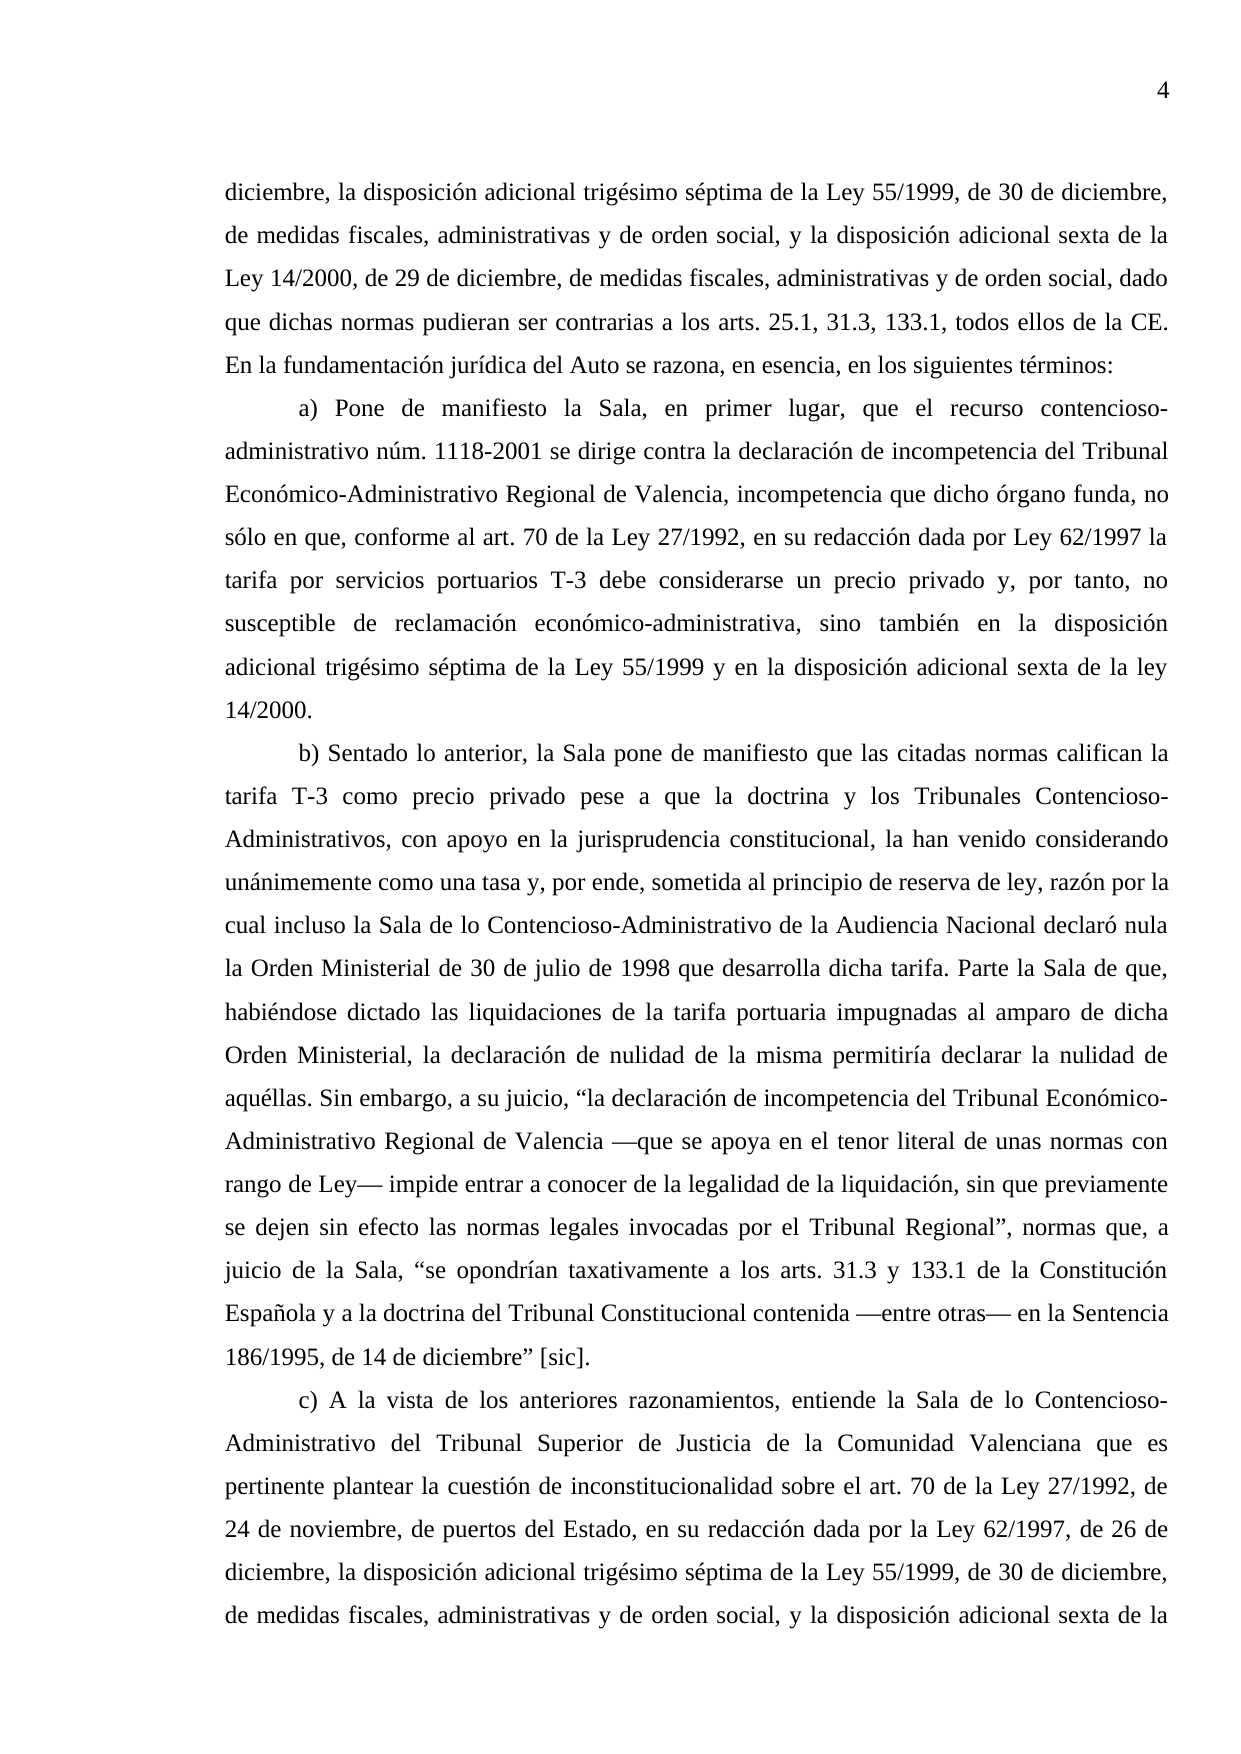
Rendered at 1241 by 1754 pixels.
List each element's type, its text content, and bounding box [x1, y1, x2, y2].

text a) Pone de manifiesto la Sala, en primer lugar, que el recurso contencioso-administrativo núm. 1118-2001 se dirige contra la declaración de incompetencia del Tribunal Económico-Administrativo Regional de Valencia, incompetencia que dicho órgano funda, no sólo en que, conforme al art. 70 de la Ley 27/1992, en su redacción dada por Ley 62/1997 la tarifa por servicios portuarios T-3 debe considerarse un precio privado y, por tanto, no susceptible de reclamación económico-administrativa, sino también en la disposición adicional trigésimo séptima de la Ley 55/1999 y en la disposición adicional sexta de la ley 14/2000. [224, 393, 1169, 723]
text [224, 177, 1169, 378]
text b) Sentado lo anterior, la Sala pone de manifiesto que las citadas normas califican la tarifa T-3 como precio privado pese a que la doctrina y los Tribunales Contencioso-Administrativos, con apoyo en la jurisprudencia constitucional, la han venido considerando unánimemente como una tasa y, por ende, sometida al principio de reserva de ley, razón por la cual incluso la Sala de lo Contencioso-Administrativo de la Audiencia Nacional declaró nula la Orden Ministerial de 30 de julio de 1998 que desarrolla dicha tarifa. Parte la Sala de que, habiéndose dictado las liquidaciones de la tarifa portuaria impugnadas al amparo de dicha Orden Ministerial, la declaración de nulidad de la misma permitiría declarar la nulidad de aquéllas. Sin embargo, a su juicio, “la declaración de incompetencia del Tribunal Económico-Administrativo Regional de Valencia —que se apoya en el tenor literal de unas normas con rango de Ley— impide entrar a conocer de la legalidad de la liquidación, sin que previamente se dejen sin efecto las normas legales invocadas por el Tribunal Regional”, normas que, a juicio de la Sala, “se opondrían taxativamente a los arts. 31.3 y 133.1 de la Constitución Española y a la doctrina del Tribunal Constitucional contenida —entre otras— en la Sentencia 186/1995, de 14 de diciembre” [sic]. [224, 738, 1169, 1370]
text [224, 1385, 1169, 1629]
